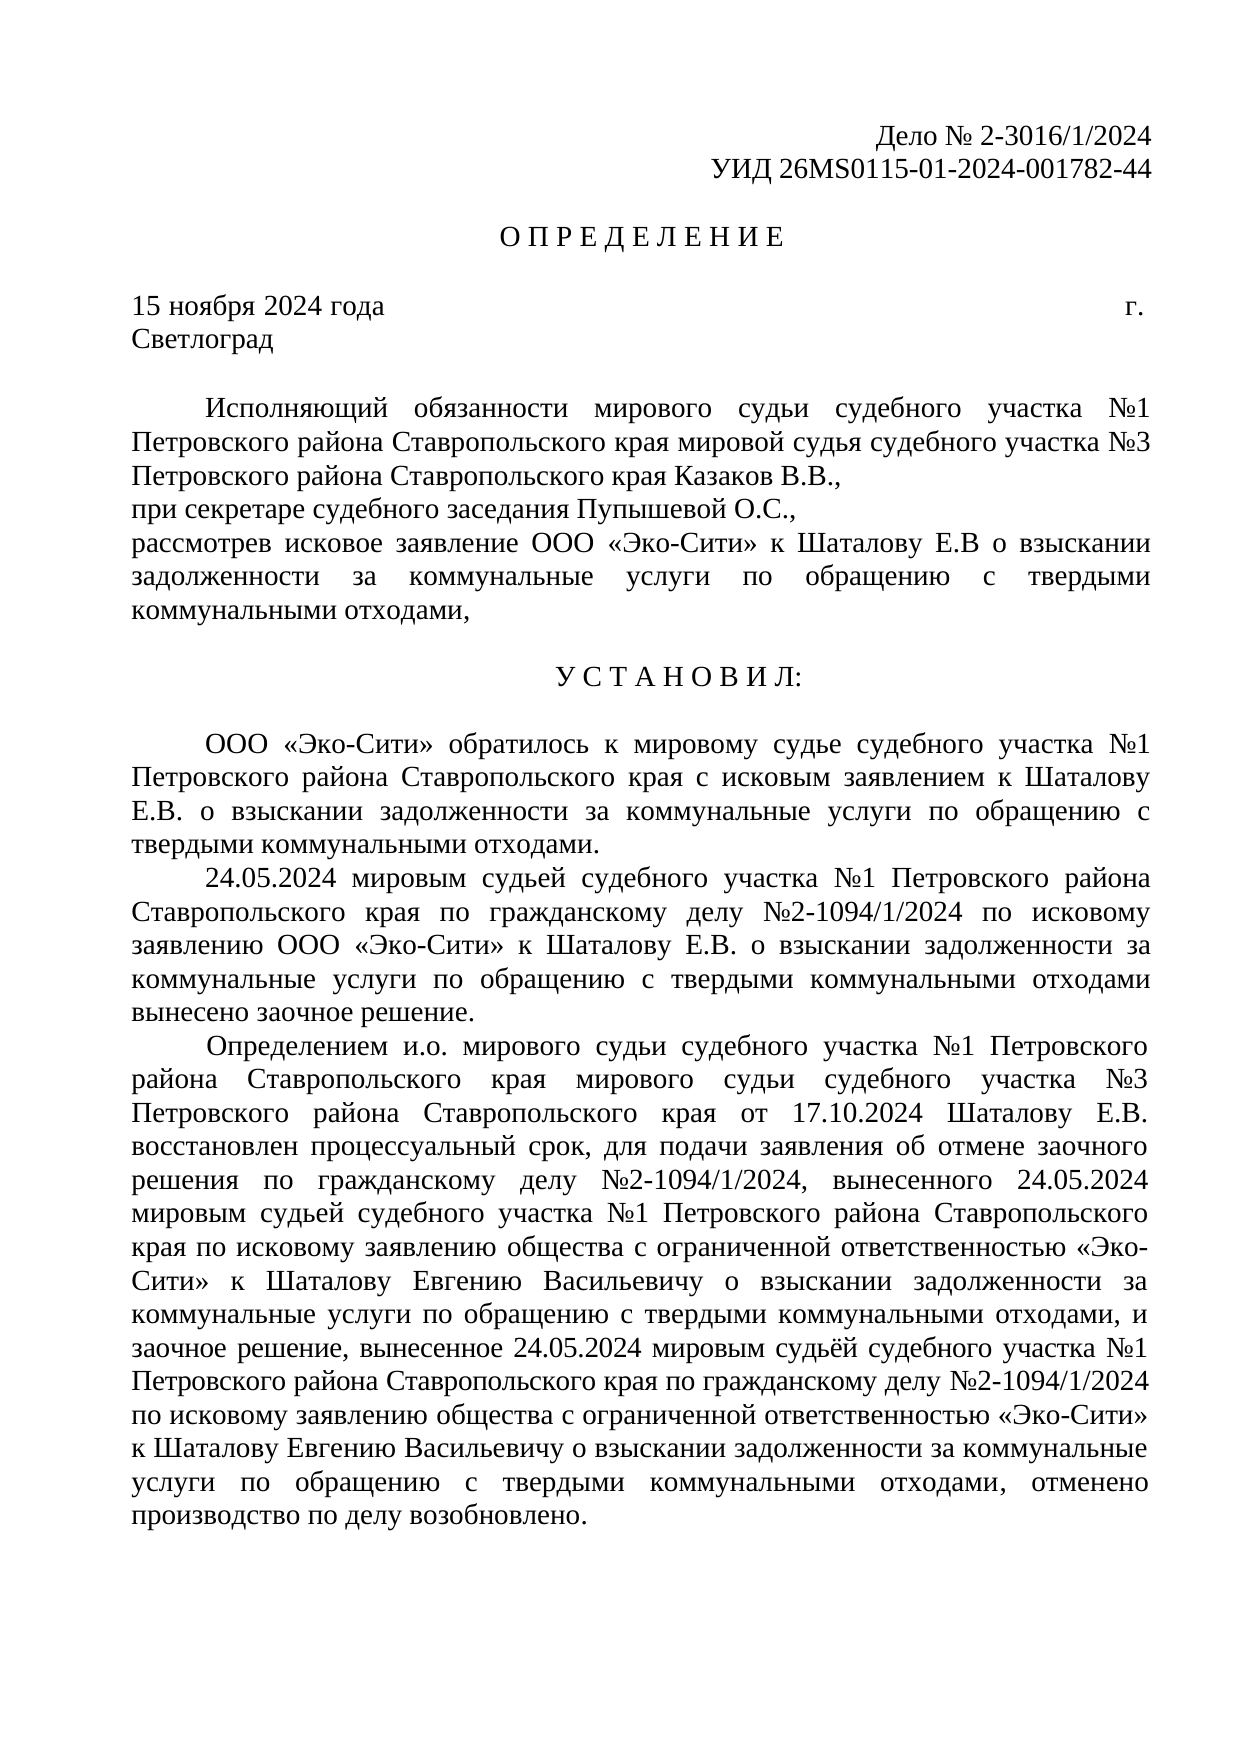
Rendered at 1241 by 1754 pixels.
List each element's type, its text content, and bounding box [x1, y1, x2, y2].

text Исполняющий обязанности мирового судьи судебного участка №1 Петровского района Ставропольского края мировой судья судебного участка №3 Петровского района Ставропольского края Казаков В.В., [131, 391, 1152, 491]
text У С Т А Н О В И Л: [131, 659, 1152, 692]
text 24.05.2024 мировым судьей судебного участка №1 Петровского района Ставропольского края по гражданскому делу №2-1094/1/2024 по исковому заявлению ООО «Эко-Сити» к Шаталову Е.В. о взыскании задолженности за коммунальные услуги по обращению с твердыми коммунальными отходами вынесено заочное решение. [131, 860, 1152, 1028]
text Определением и.о. мирового судьи судебного участка №1 Петровского района Ставропольского края мирового судьи судебного участка №3 Петровского района Ставропольского края от 17.10.2024 Шаталову Е.В. восстановлен процессуальный срок, для подачи заявления об отмене заочного решения по гражданскому делу №2-1094/1/2024, вынесенного 24.05.2024 мировым судьей судебного участка №1 Петровского района Ставропольского края по исковому заявлению общества с ограниченной ответственностью «Эко-Сити» к Шаталову Евгению Васильевичу о взыскании задолженности за коммунальные услуги по обращению с твердыми коммунальными отходами, и заочное решение, вынесенное 24.05.2024 мировым судьёй судебного участка №1 Петровского района Ставропольского края по гражданскому делу №2-1094/1/2024 по исковому заявлению общества с ограниченной ответственностью «Эко-Сити» к Шаталову Евгению Васильевичу о взыскании задолженности за коммунальные услуги по обращению с твердыми коммунальными отходами, отменено производство по делу возобновлено. [131, 1028, 1149, 1531]
text УИД 26МS0115-01-2024-001782-44 [131, 152, 1152, 185]
text при секретаре судебного заседания Пупышевой О.С., [131, 491, 1152, 525]
text Дело № 2-3016/1/2024 [131, 118, 1152, 152]
text рассмотрев исковое заявление ООО «Эко-Сити» к Шаталову Е.В о взыскании задолженности за коммунальные услуги по обращению с твердыми коммунальными отходами, [131, 525, 1152, 625]
text ООО «Эко-Сити» обратилось к мировому судье судебного участка №1 Петровского района Ставропольского края с исковым заявлением к Шаталову Е.В. о взыскании задолженности за коммунальные услуги по обращению с твердыми коммунальными отходами. [131, 726, 1152, 860]
text О П Р Е Д Е Л Е Н И Е [131, 219, 1152, 252]
text 15 ноября 2024 года г. Светлоград [131, 288, 1152, 355]
